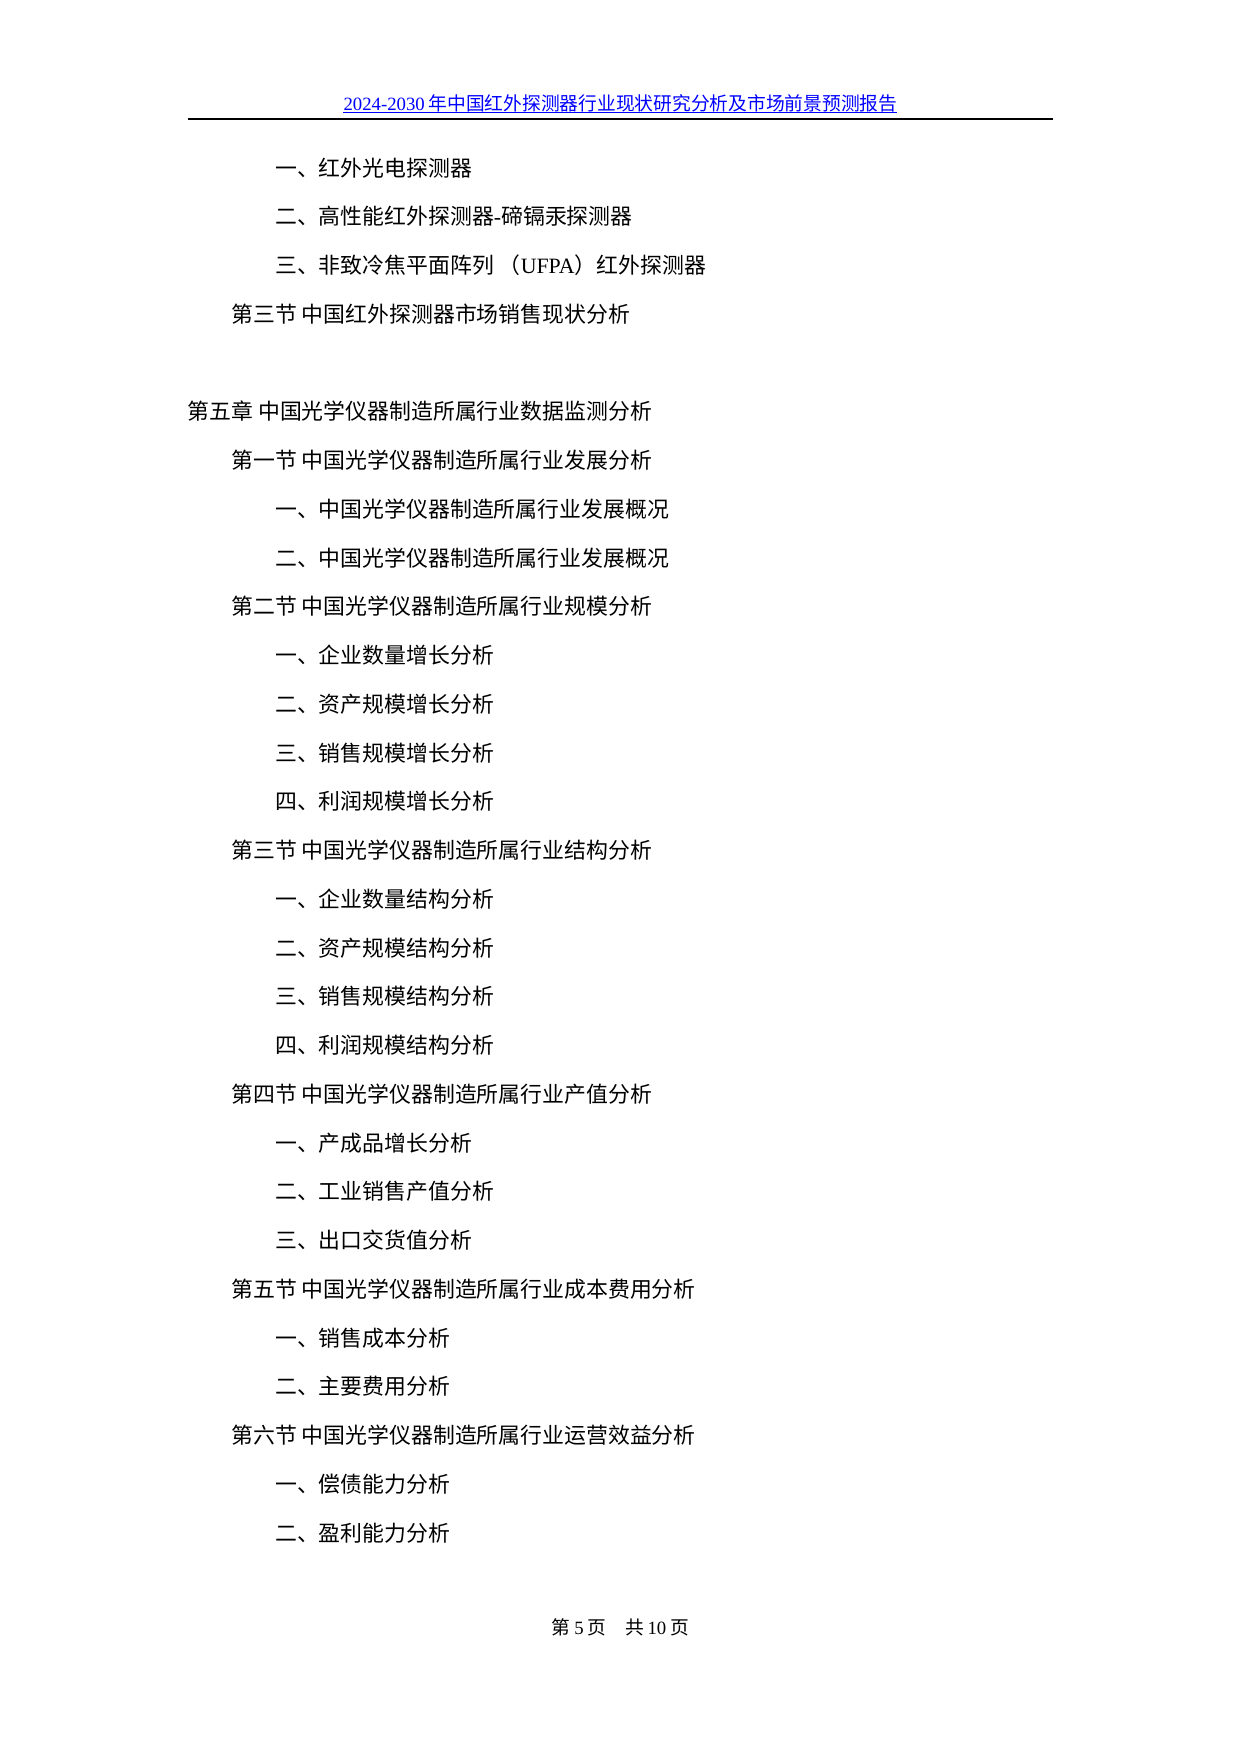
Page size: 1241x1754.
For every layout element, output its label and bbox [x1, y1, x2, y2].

text [187, 150, 1053, 1548]
